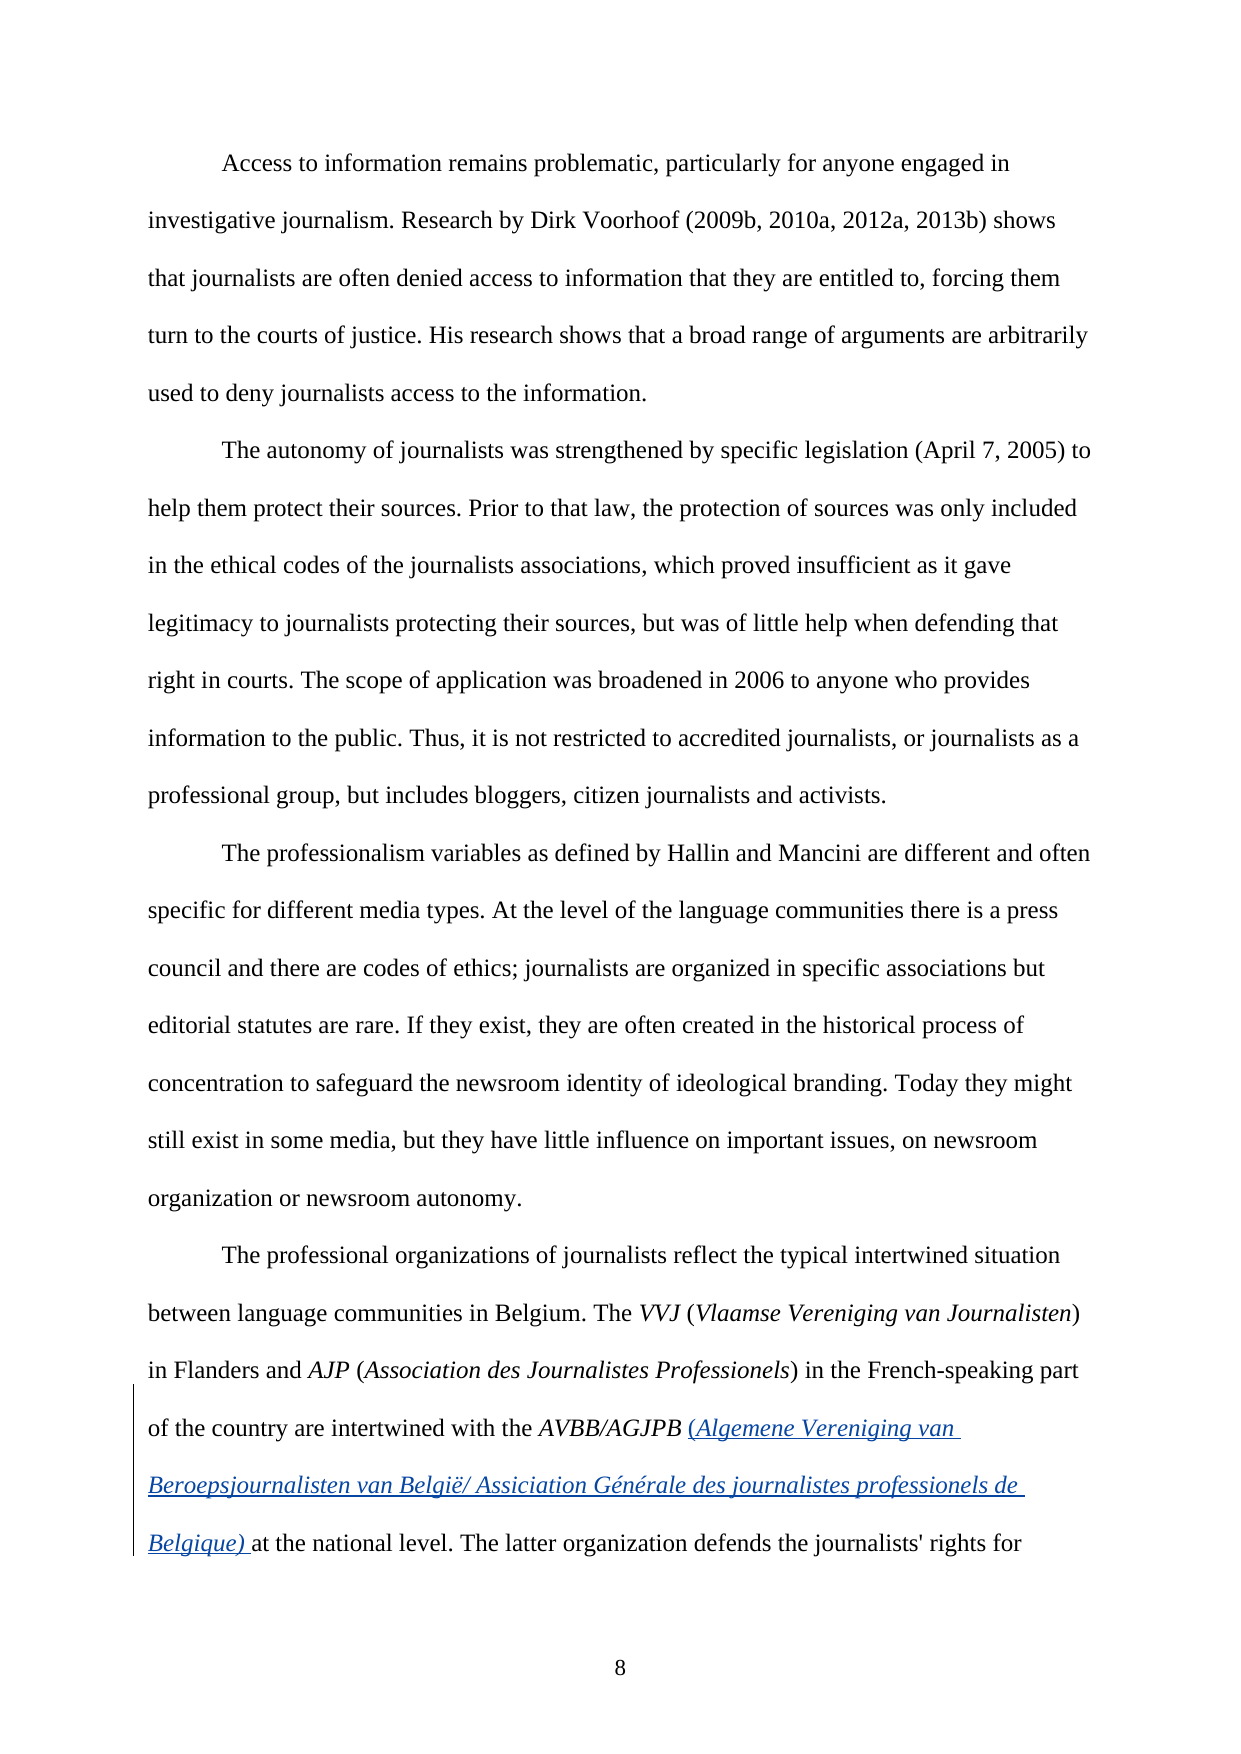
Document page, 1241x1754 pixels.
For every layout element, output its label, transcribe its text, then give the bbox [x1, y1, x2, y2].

text The professionalism variables as defined by Hallin and Mancini are different and often specific for different media types. At the level of the language communities there is a press council and there are codes of ethics; journalists are organized in specific associations but editorial statutes are rare. If they exist, they are often created in the historical process of concentration to safeguard the newsroom identity of ideological branding. Today they might still exist in some media, but they have little influence on important issues, on newsroom organization or newsroom autonomy. [148, 838, 1093, 1211]
text The autonomy of journalists was strengthened by specific legislation (April 7, 2005) to help them protect their sources. Prior to that law, the protection of sources was only included in the ethical codes of the journalists associations, which proved insufficient as it gave legitimacy to journalists protecting their sources, but was of little help when defending that right in courts. The scope of application was broadened in 2006 to anyone who provides information to the public. Thus, it is not restricted to accredited journalists, or journalists as a professional group, but includes bloggers, citizen journalists and activists. [148, 435, 1093, 809]
text Access to information remains problematic, particularly for anyone engaged in investigative journalism. Research by Dirk Voorhoof (2009b, 2010a, 2012a, 2013b) shows that journalists are often denied access to information that they are entitled to, forcing them turn to the courts of justice. His research shows that a broad range of arguments are arbitrarily used to deny journalists access to the information. [148, 148, 1093, 406]
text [148, 1240, 1093, 1556]
